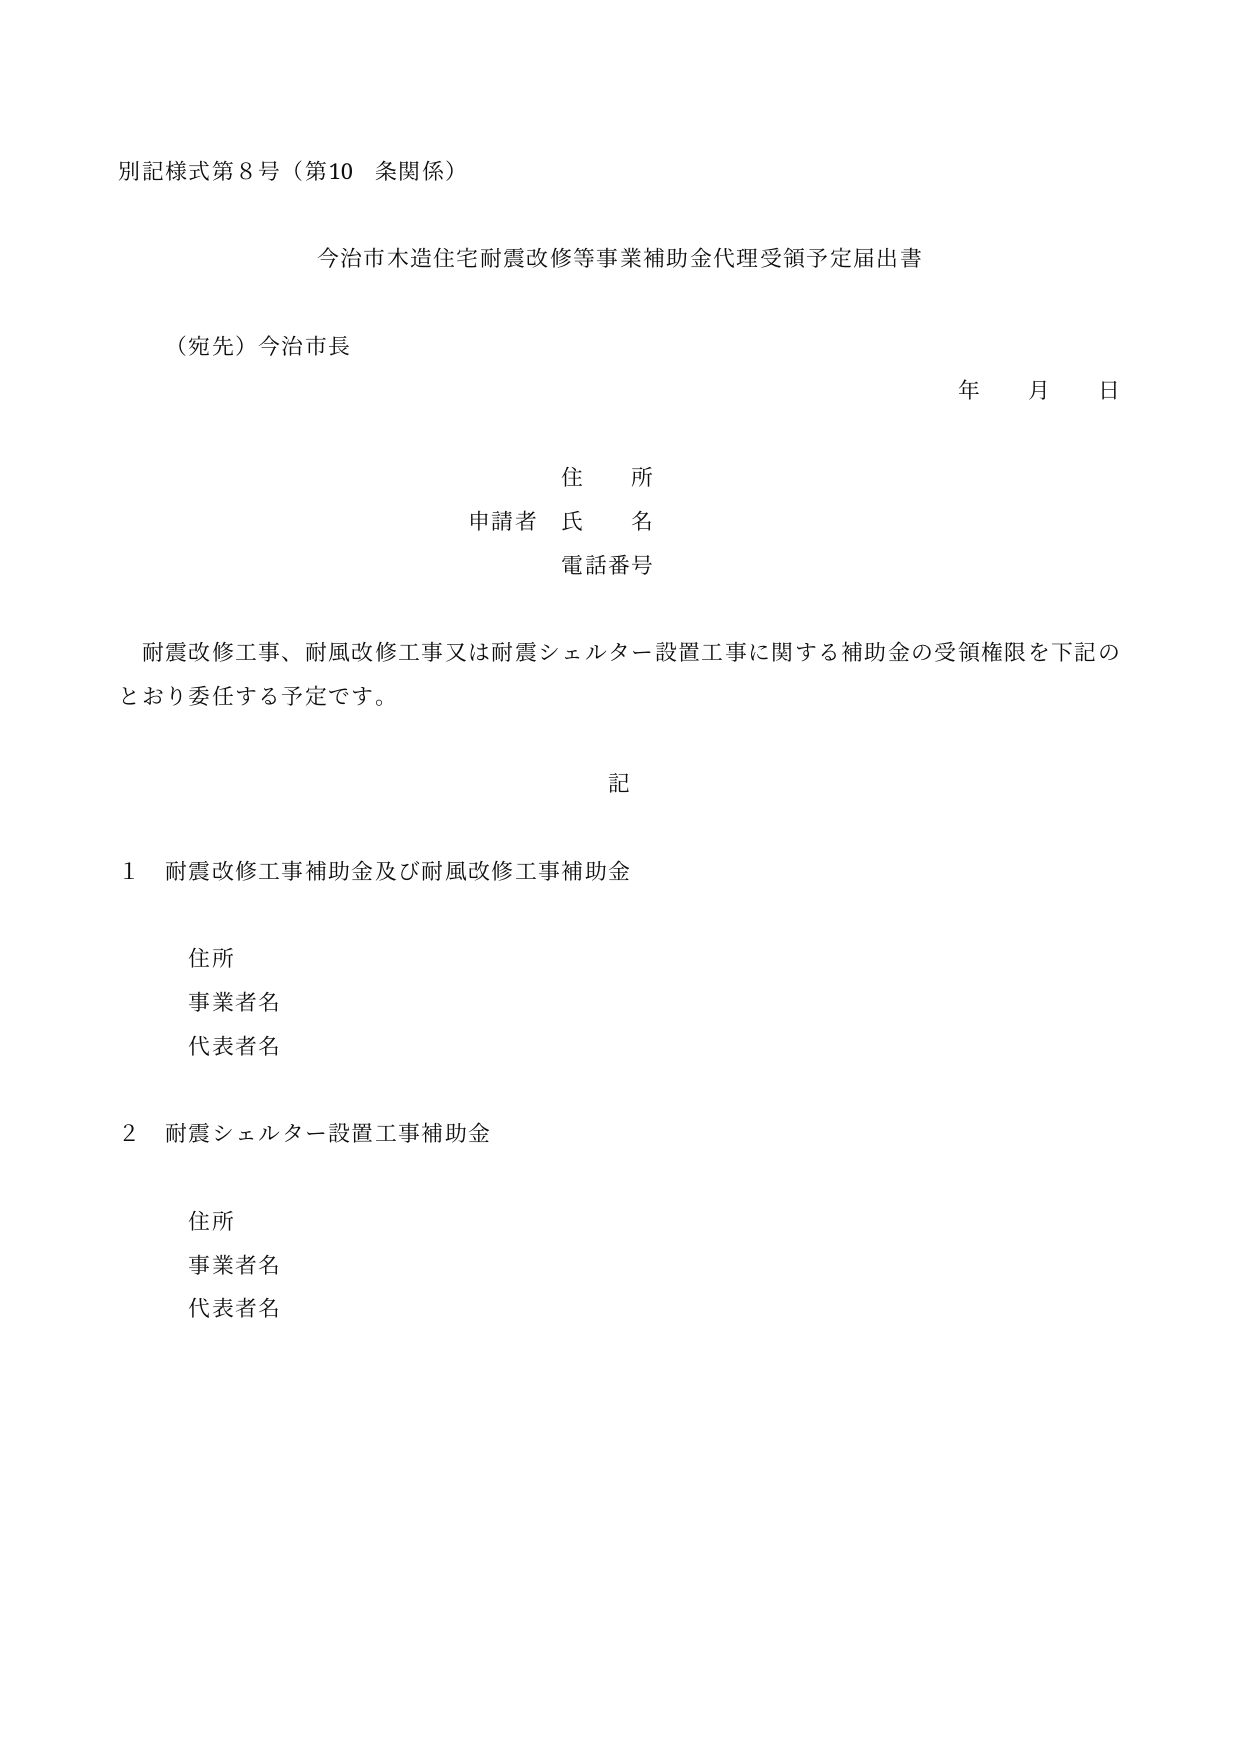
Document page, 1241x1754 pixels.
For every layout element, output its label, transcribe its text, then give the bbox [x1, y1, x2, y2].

text 申請者 氏 名 [118, 498, 1122, 542]
text 住所 [118, 1198, 1122, 1242]
text １ 耐震改修工事補助金及び耐風改修工事補助金 [118, 848, 1122, 892]
text 事業者名 [118, 1242, 1122, 1286]
text 住 所 [118, 454, 1122, 498]
text 代表者名 [118, 1023, 1122, 1067]
text 別記様式第８号（第10条関係） [118, 148, 1122, 192]
text 年 月 日 [118, 367, 1122, 411]
text 代表者名 [118, 1286, 1122, 1329]
text （宛先）今治市長 [118, 323, 1122, 367]
text 今治市木造住宅耐震改修等事業補助金代理受領予定届出書 [118, 236, 1122, 279]
text ２ 耐震シェルター設置工事補助金 [118, 1111, 1122, 1154]
text 記 [118, 761, 1122, 804]
text 事業者名 [118, 979, 1122, 1023]
text 電話番号 [118, 542, 1122, 586]
text 耐震改修工事、耐風改修工事又は耐震シェルター設置工事に関する補助金の受領権限を下記のとおり委任する予定です。 [118, 629, 1122, 717]
text 住所 [118, 936, 1122, 979]
